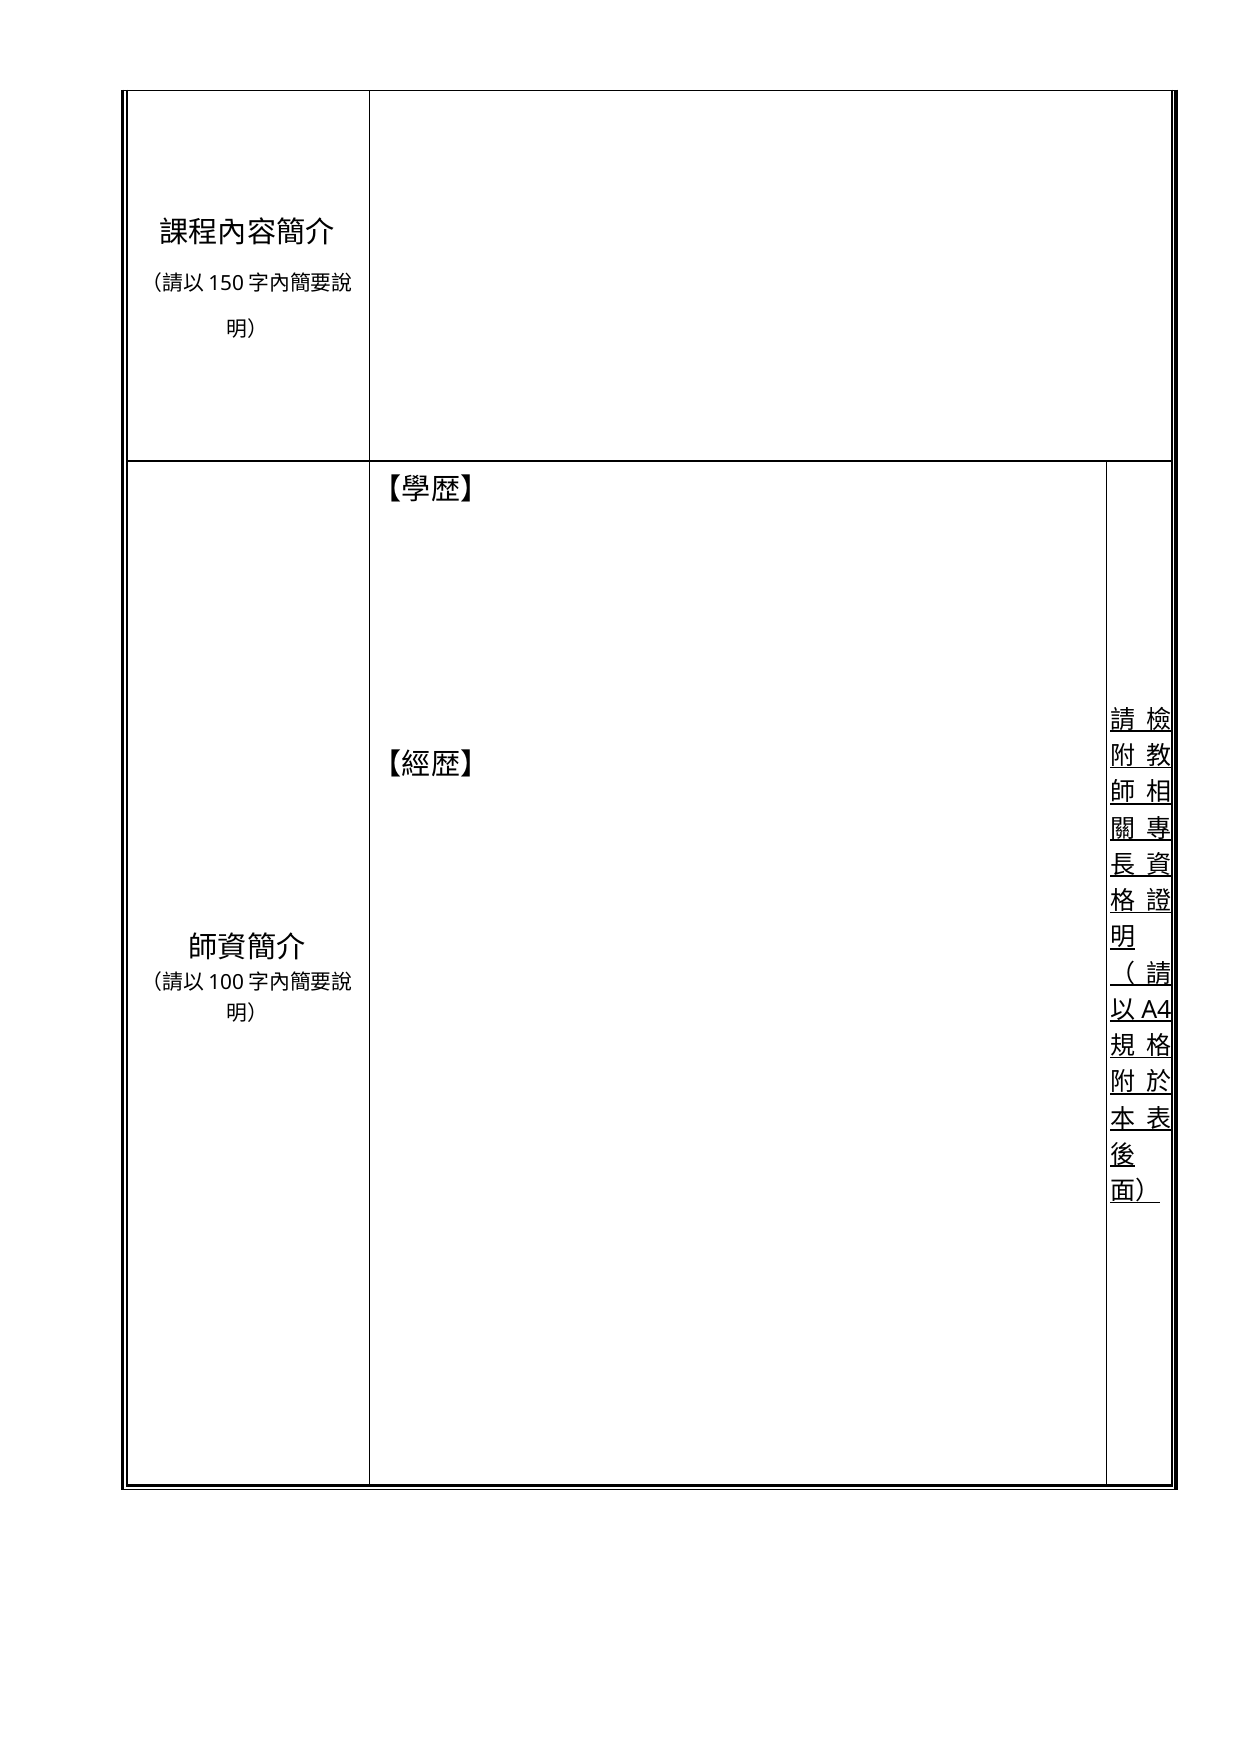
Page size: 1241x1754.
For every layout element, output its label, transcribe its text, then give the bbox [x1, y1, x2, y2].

table_cell [370, 91, 1171, 460]
table_cell 【學歴】 【經歴】 [370, 462, 1106, 1484]
table_cell 請檢附教師相關專長資格證明（請以A4規格附於本表後面） [1107, 462, 1171, 1484]
table_cell 師資簡介 （請以100字內簡要說明） [128, 462, 369, 1484]
table_cell 課程內容簡介 （請以150字內簡要說明） [128, 91, 369, 460]
